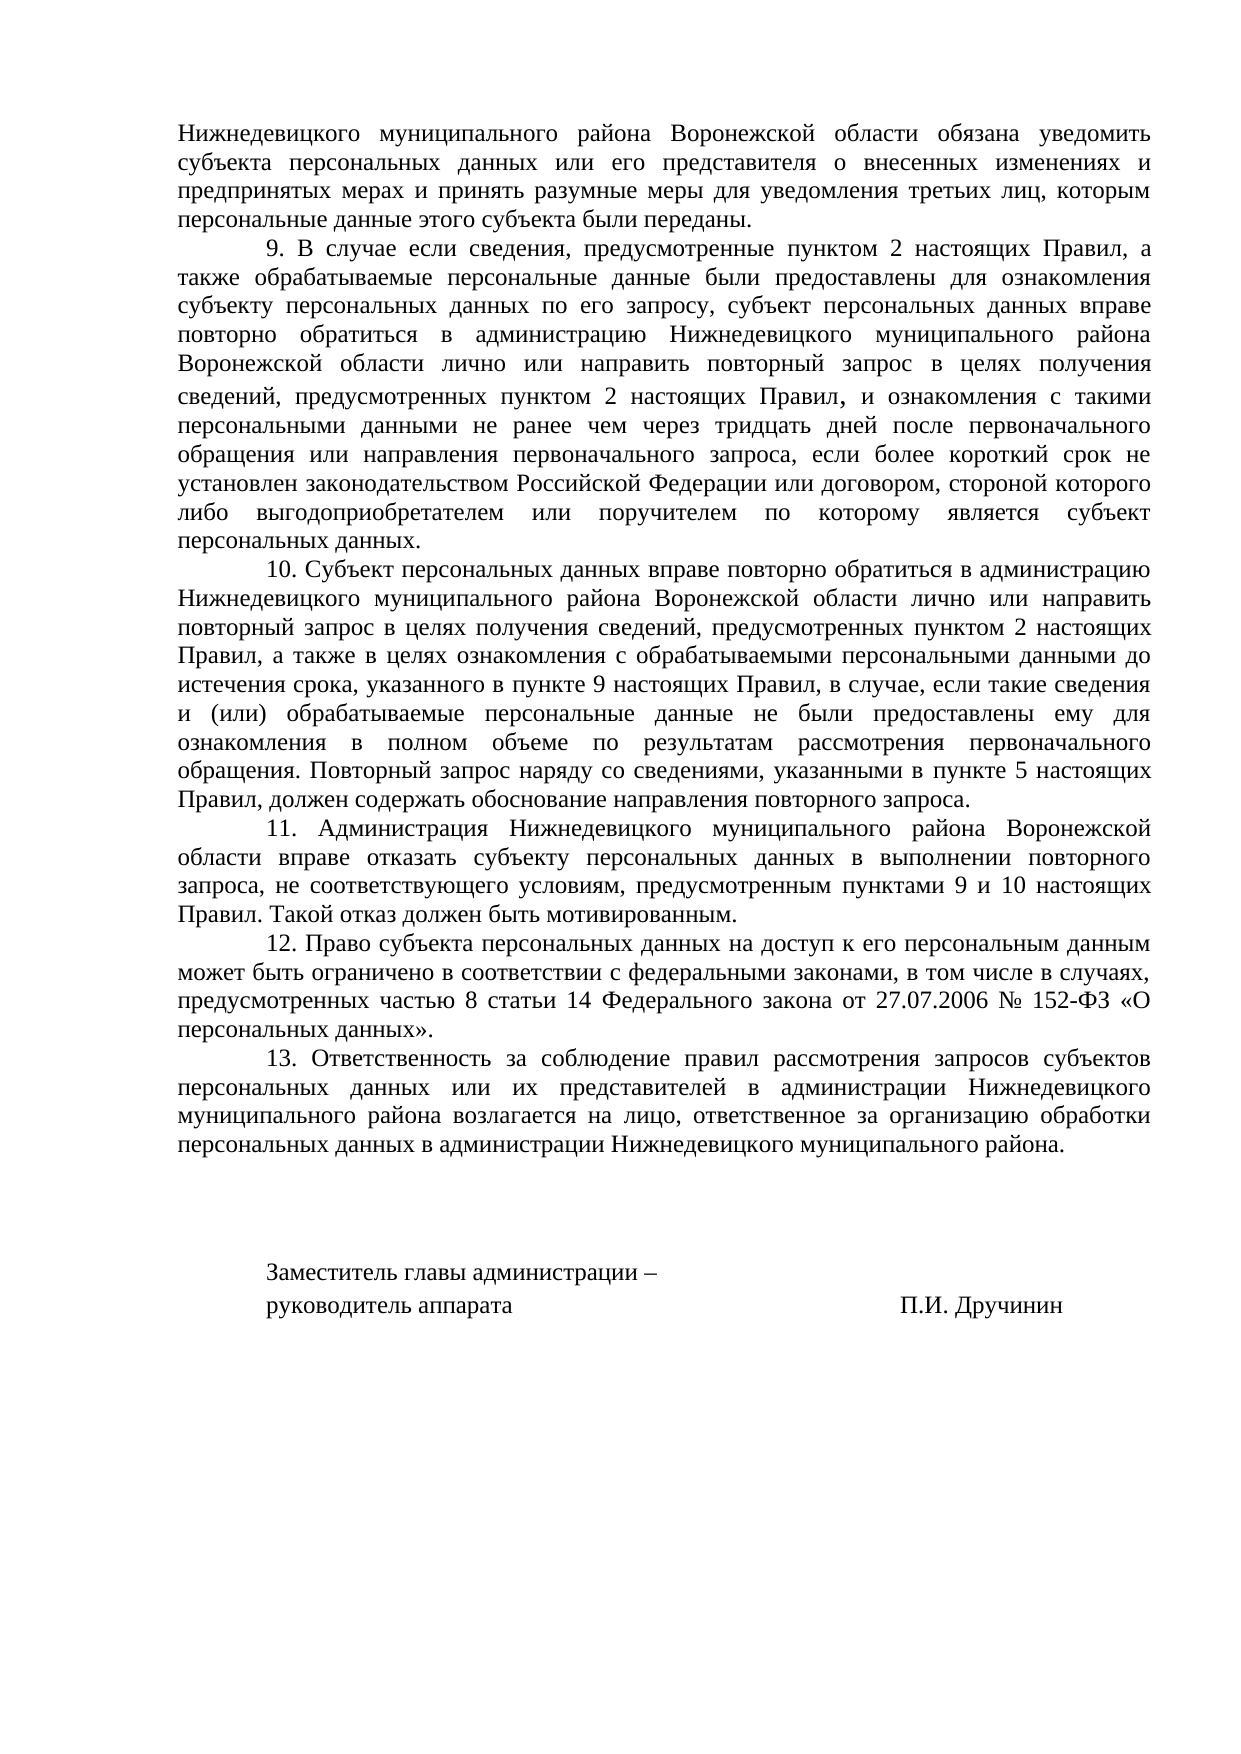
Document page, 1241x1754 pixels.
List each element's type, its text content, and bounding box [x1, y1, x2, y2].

text Заместитель главы администрации – [177, 1257, 1152, 1286]
text 12. Право субъекта персональных данных на доступ к его персональным данным может быть ограничено в соответствии с федеральными законами, в том числе в случаях, предусмотренных частью 8 статьи 14 Федерального закона от 27.07.2006 № 152-ФЗ «О персональных данных». [177, 928, 1152, 1043]
text 11. Администрация Нижнедевицкого муниципального района Воронежской области вправе отказать субъекту персональных данных в выполнении повторного запроса, не соответствующего условиям, предусмотренным пунктами 9 и 10 настоящих Правил. Такой отказ должен быть мотивированным. [177, 813, 1152, 928]
text 10. Субъект персональных данных вправе повторно обратиться в администрацию Нижнедевицкого муниципального района Воронежской области лично или направить повторный запрос в целях получения сведений, предусмотренных пунктом 2 настоящих Правил, а также в целях ознакомления с обрабатываемыми персональными данными до истечения срока, указанного в пункте 9 настоящих Правил, в случае, если такие сведения и (или) обрабатываемые персональные данные не были предоставлены ему для ознакомления в полном объеме по результатам рассмотрения первоначального обращения. Повторный запрос наряду со сведениями, указанными в пункте 5 настоящих Правил, должен содержать обоснование направления повторного запроса. [177, 554, 1152, 813]
text 9. В случае если сведения, предусмотренные пунктом 2 настоящих Правил, а также обрабатываемые персональные данные были предоставлены для ознакомления субъекту персональных данных по его запросу, субъект персональных данных вправе повторно обратиться в администрацию Нижнедевицкого муниципального района Воронежской области лично или направить повторный запрос в целях получения сведений, предусмотренных пунктом 2 настоящих Правил, и ознакомления с такими персональными данными не ранее чем через тридцать дней после первоначального обращения или направления первоначального запроса, если более короткий срок не установлен законодательством Российской Федерации или договором, стороной которого либо выгодоприобретателем или поручителем по которому является субъект персональных данных. [177, 233, 1152, 554]
text руководитель аппарата П.И. Дручинин [177, 1290, 1152, 1319]
text 13. Ответственность за соблюдение правил рассмотрения запросов субъектов персональных данных или их представителей в администрации Нижнедевицкого муниципального района возлагается на лицо, ответственное за организацию обработки персональных данных в администрации Нижнедевицкого муниципального района. [177, 1043, 1152, 1158]
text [177, 118, 1152, 233]
